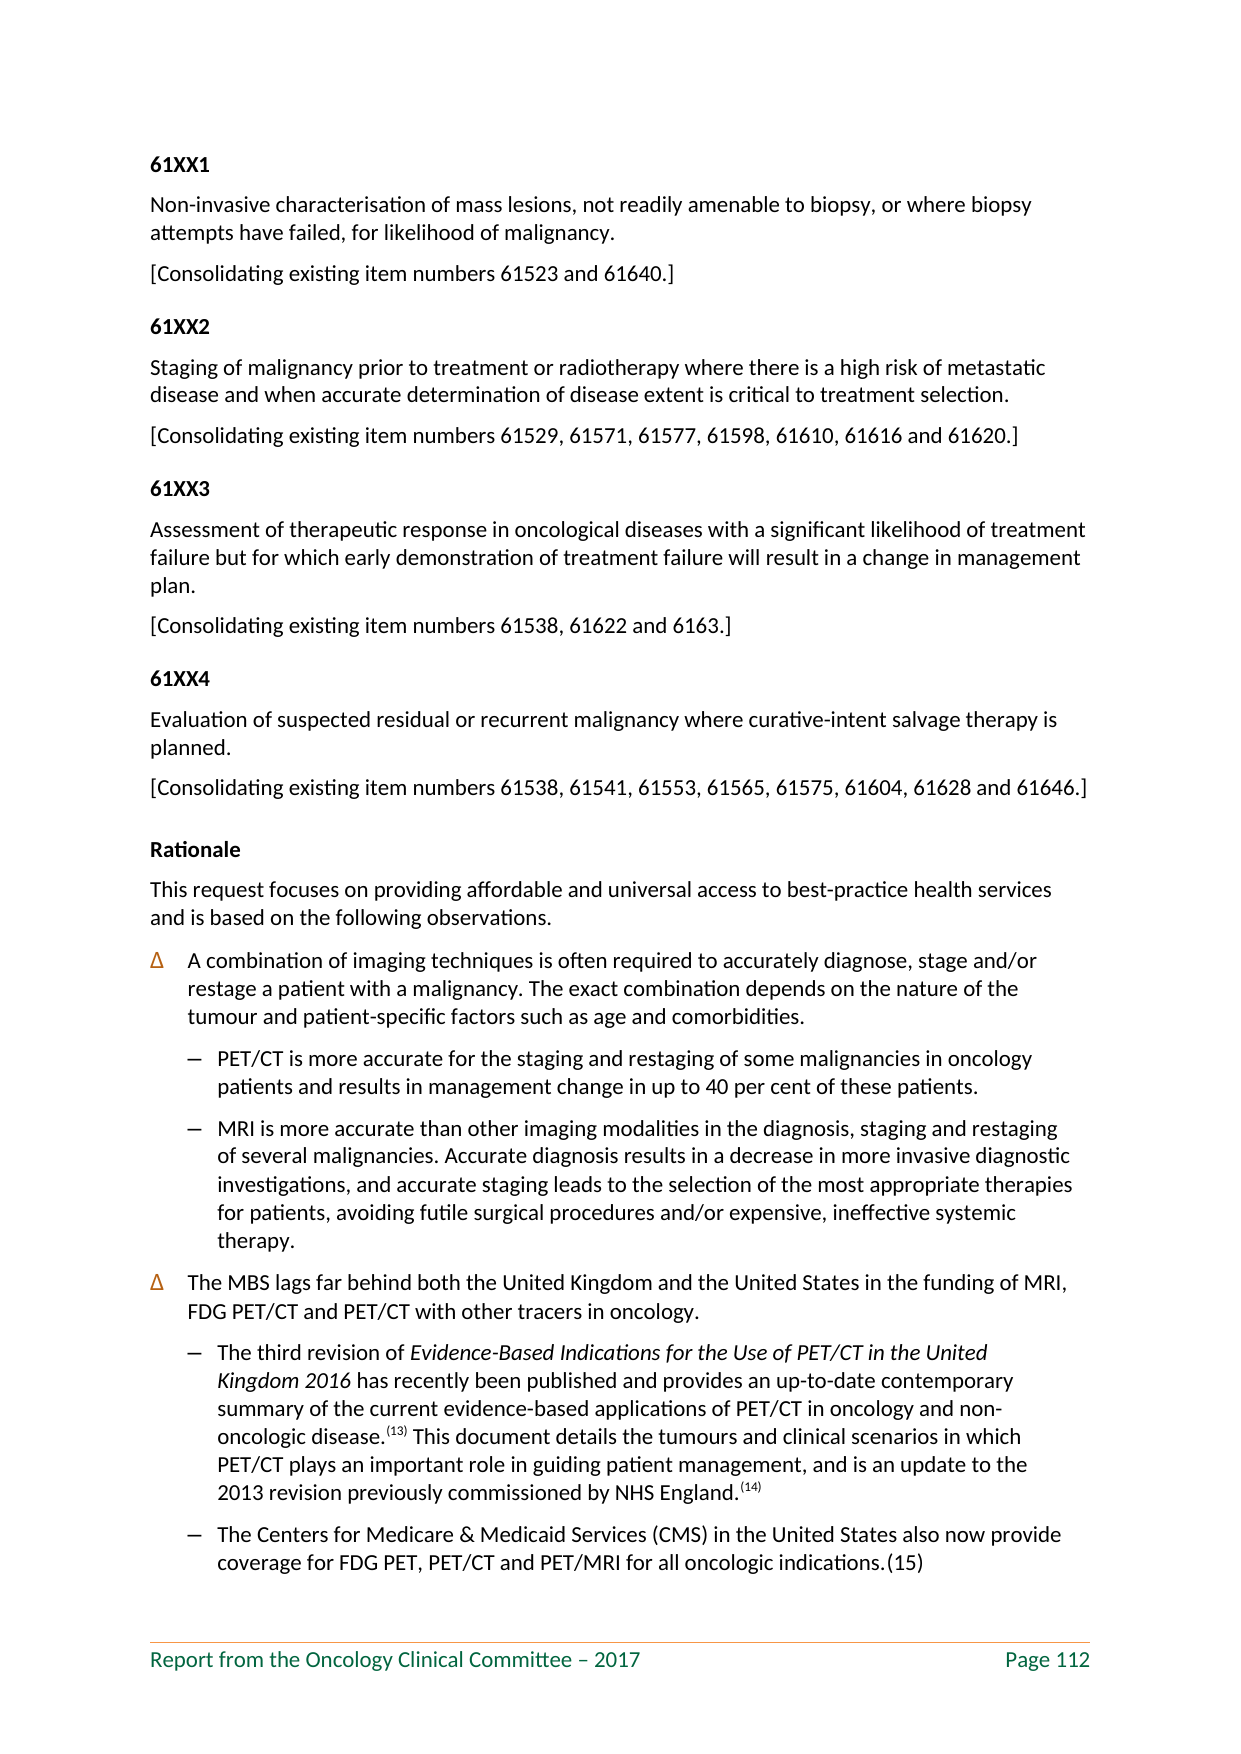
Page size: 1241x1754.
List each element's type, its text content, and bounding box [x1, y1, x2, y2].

list The Centers for Medicare & Medicaid Services (CMS) in the United States also now provide coverage for FDG PET, PET/CT and PET/MRI for all oncologic indications.(15) [187, 1519, 1075, 1576]
text [Consolidating existing item numbers 61538, 61541, 61553, 61565, 61575, 61604, 61628 and 61646.] [150, 773, 1090, 801]
text Evaluation of suspected residual or recurrent malignancy where curative-intent salvage therapy is planned. [150, 705, 1090, 761]
text 61XX3 [150, 474, 1090, 502]
list PET/CT is more accurate for the staging and restaging of some malignancies in oncology patients and results in management change in up to 40 per cent of these patients. [187, 1043, 1075, 1100]
text This request focuses on providing affordable and universal access to best-practice health services and is based on the following observations. [150, 875, 1090, 931]
text 61XX4 [150, 664, 1090, 692]
text [Consolidating existing item numbers 61538, 61622 and 6163.] [150, 611, 1090, 639]
text A combination of imaging techniques is often required to accurately diagnose, stage and/or restage a patient with a malignancy. The exact combination depends on the nature of the tumour and patient-specific factors such as age and comorbidities. [150, 944, 1090, 1030]
text [Consolidating existing item numbers 61529, 61571, 61577, 61598, 61610, 61616 and 61620.] [150, 421, 1090, 449]
text Rationale [150, 835, 1090, 863]
text 61XX1 [150, 150, 1090, 178]
text The MBS lags far behind both the United Kingdom and the United States in the funding of MRI, FDG PET/CT and PET/CT with other tracers in oncology. [150, 1266, 1090, 1325]
list MRI is more accurate than other imaging modalities in the diagnosis, staging and restaging of several malignancies. Accurate diagnosis results in a decrease in more invasive diagnostic investigations, and accurate staging leads to the selection of the most appropriate therapies for patients, avoiding futile surgical procedures and/or expensive, ineffective systemic therapy. [187, 1112, 1075, 1254]
text 61XX2 [150, 312, 1090, 340]
text Non-invasive characterisation of mass lesions, not readily amenable to biopsy, or where biopsy attempts have failed, for likelihood of malignancy. [150, 191, 1090, 247]
text Staging of malignancy prior to treatment or radiotherapy where there is a high risk of metastatic disease and when accurate determination of disease extent is critical to treatment selection. [150, 353, 1090, 409]
text [Consolidating existing item numbers 61523 and 61640.] [150, 259, 1090, 287]
text Assessment of therapeutic response in oncological diseases with a significant likelihood of treatment failure but for which early demonstration of treatment failure will result in a change in management plan. [150, 515, 1090, 599]
list The third revision of Evidence-Based Indications for the Use of PET/CT in the United Kingdom 2016 has recently been published and provides an up-to-date contemporary summary of the current evidence-based applications of PET/CT in oncology and non-oncologic disease.(13) This document details the tumours and clinical scenarios in which PET/CT plays an important role in guiding patient management, and is an update to the 2013 revision previously commissioned by NHS England.(14) [187, 1337, 1075, 1507]
